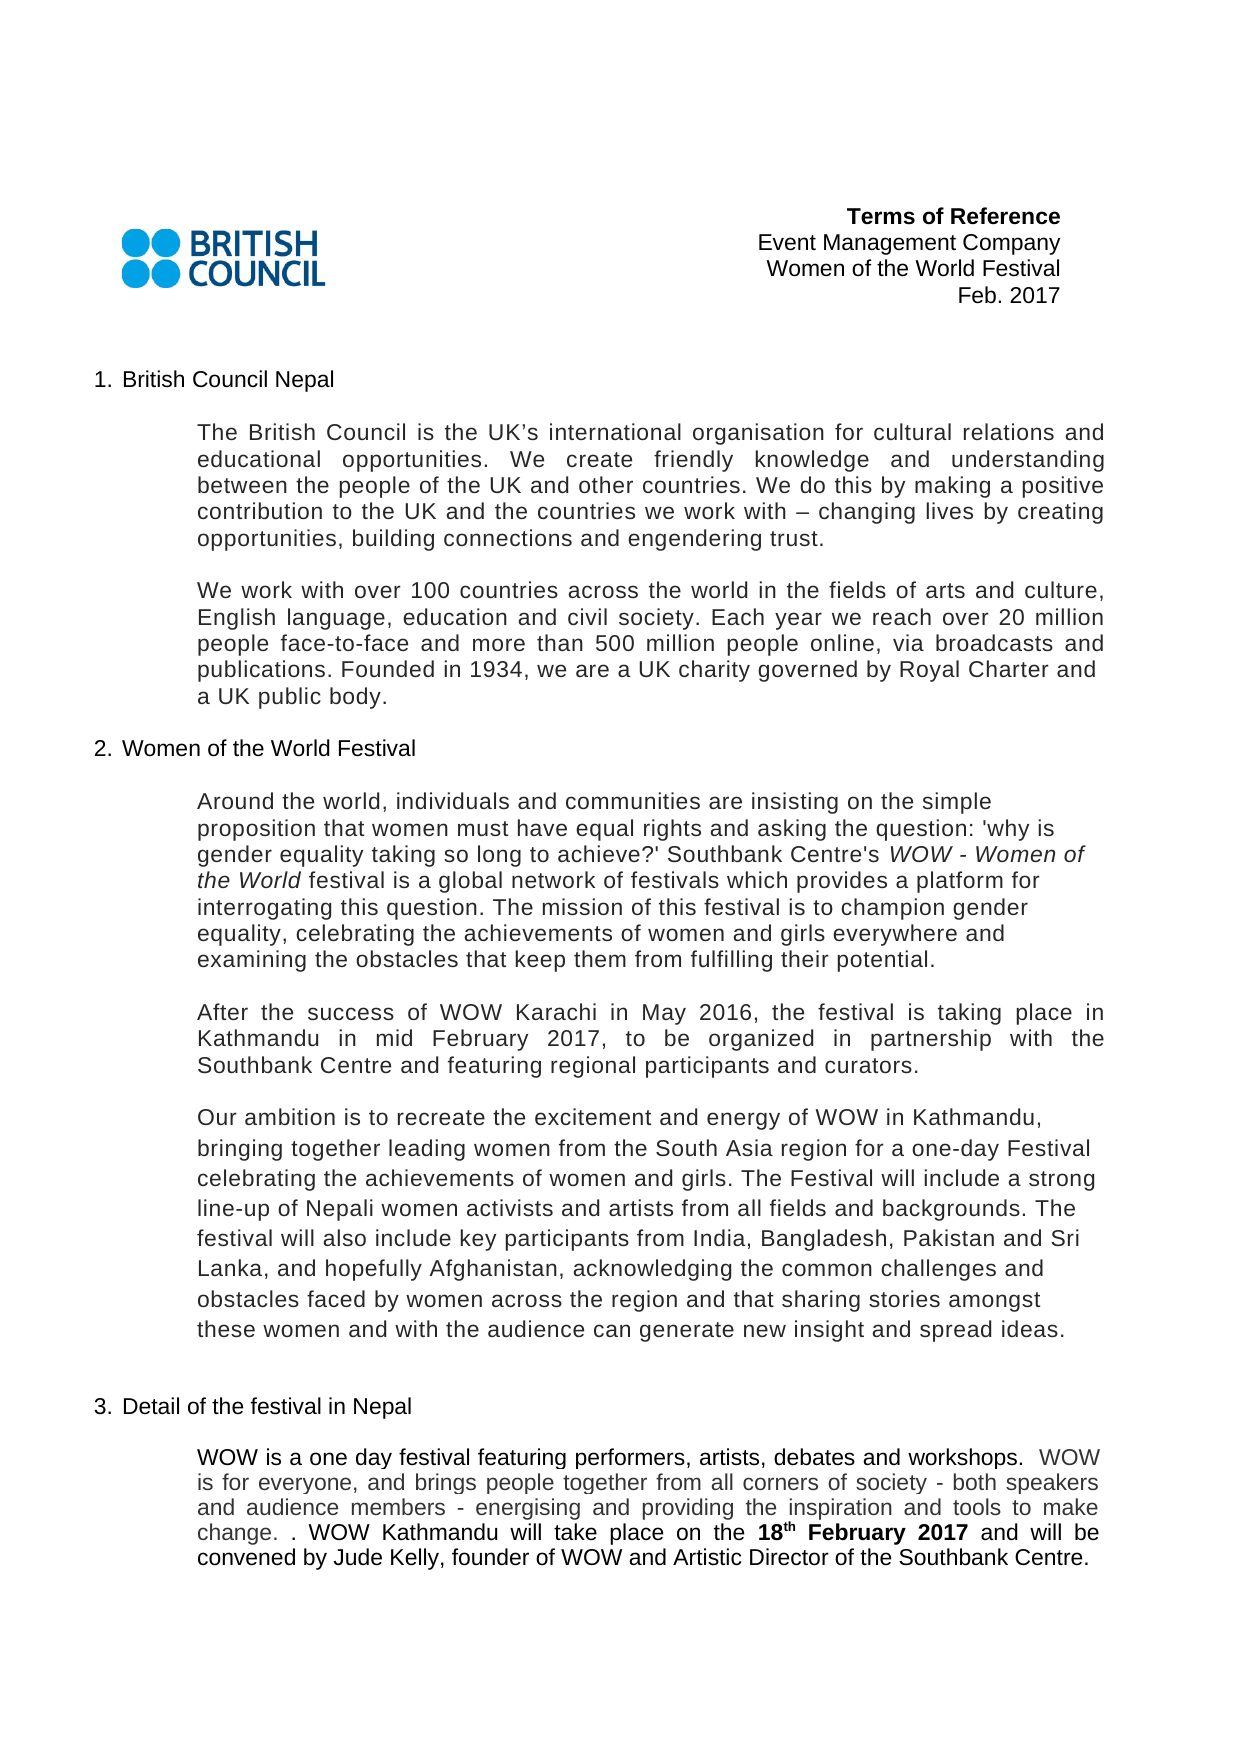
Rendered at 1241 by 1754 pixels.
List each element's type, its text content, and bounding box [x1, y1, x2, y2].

picture [121, 229, 129, 239]
table_header Terms of Reference Event Management Company Women of the World Festival Feb. 2017 [591, 203, 1072, 314]
list After the success of WOW Karachi in May 2016, the festival is taking place in Kathmandu in mid February 2017, to be organized in partnership with the Southbank Centre and featuring regional participants and curators. [197, 999, 1106, 1078]
text WOW is a one day festival featuring performers, artists, debates and workshops. WOW is for everyone, and brings people together from all corners of society - both speakers and audience members - energising and providing the inspiration and tools to make change. . WOW Kathmandu will take place on the 18th February 2017 and will be convened by Jude Kelly, founder of WOW and Artistic Director of the Southbank Centre. [197, 1520, 1100, 1570]
text The British Council is the UK’s international organisation for cultural relations and educational opportunities. We create friendly knowledge and understanding between the people of the UK and other countries. We do this by making a positive contribution to the UK and the countries we work with – changing lives by creating opportunities, building connections and engendering trust. [197, 419, 1106, 551]
picture [121, 277, 130, 288]
table_header [111, 203, 591, 314]
list British Council Nepal [94, 366, 1106, 393]
text Our ambition is to recreate the excitement and energy of WOW in Kathmandu, bringing together leading women from the South Asia region for a one-day Festival celebrating the achievements of women and girls. The Festival will include a strong line-up of Nepali women activists and artists from all fields and backgrounds. The festival will also include key participants from India, Bangladesh, Pakistan and Sri Lanka, and hopefully Afghanistan, acknowledging the common challenges and obstacles faced by women across the region and that sharing stories amongst these women and with the audience can generate new insight and spread ideas. [197, 1104, 1106, 1342]
list Detail of the festival in Nepal [94, 1393, 1106, 1419]
text We work with over 100 countries across the world in the fields of arts and culture, English language, education and civil society. Each year we reach over 20 million people face-to-face and more than 500 million people online, via broadcasts and publications. Founded in 1934, we are a UK charity governed by Royal Charter and [197, 577, 1106, 683]
text a UK public body. [197, 683, 1106, 709]
list Women of the World Festival [94, 735, 1106, 762]
text Around the world, individuals and communities are insisting on the simple proposition that women must have equal rights and asking the question: 'why is gender equality taking so long to achieve?' Southbank Centre's WOW - Women of the World festival is a global network of festivals which provides a platform for interrogating this question. The mission of this festival is to champion gender equality, celebrating the achievements of women and girls everywhere and examining the obstacles that keep them from fulfilling their potential. [197, 788, 1106, 973]
picture [121, 229, 325, 288]
